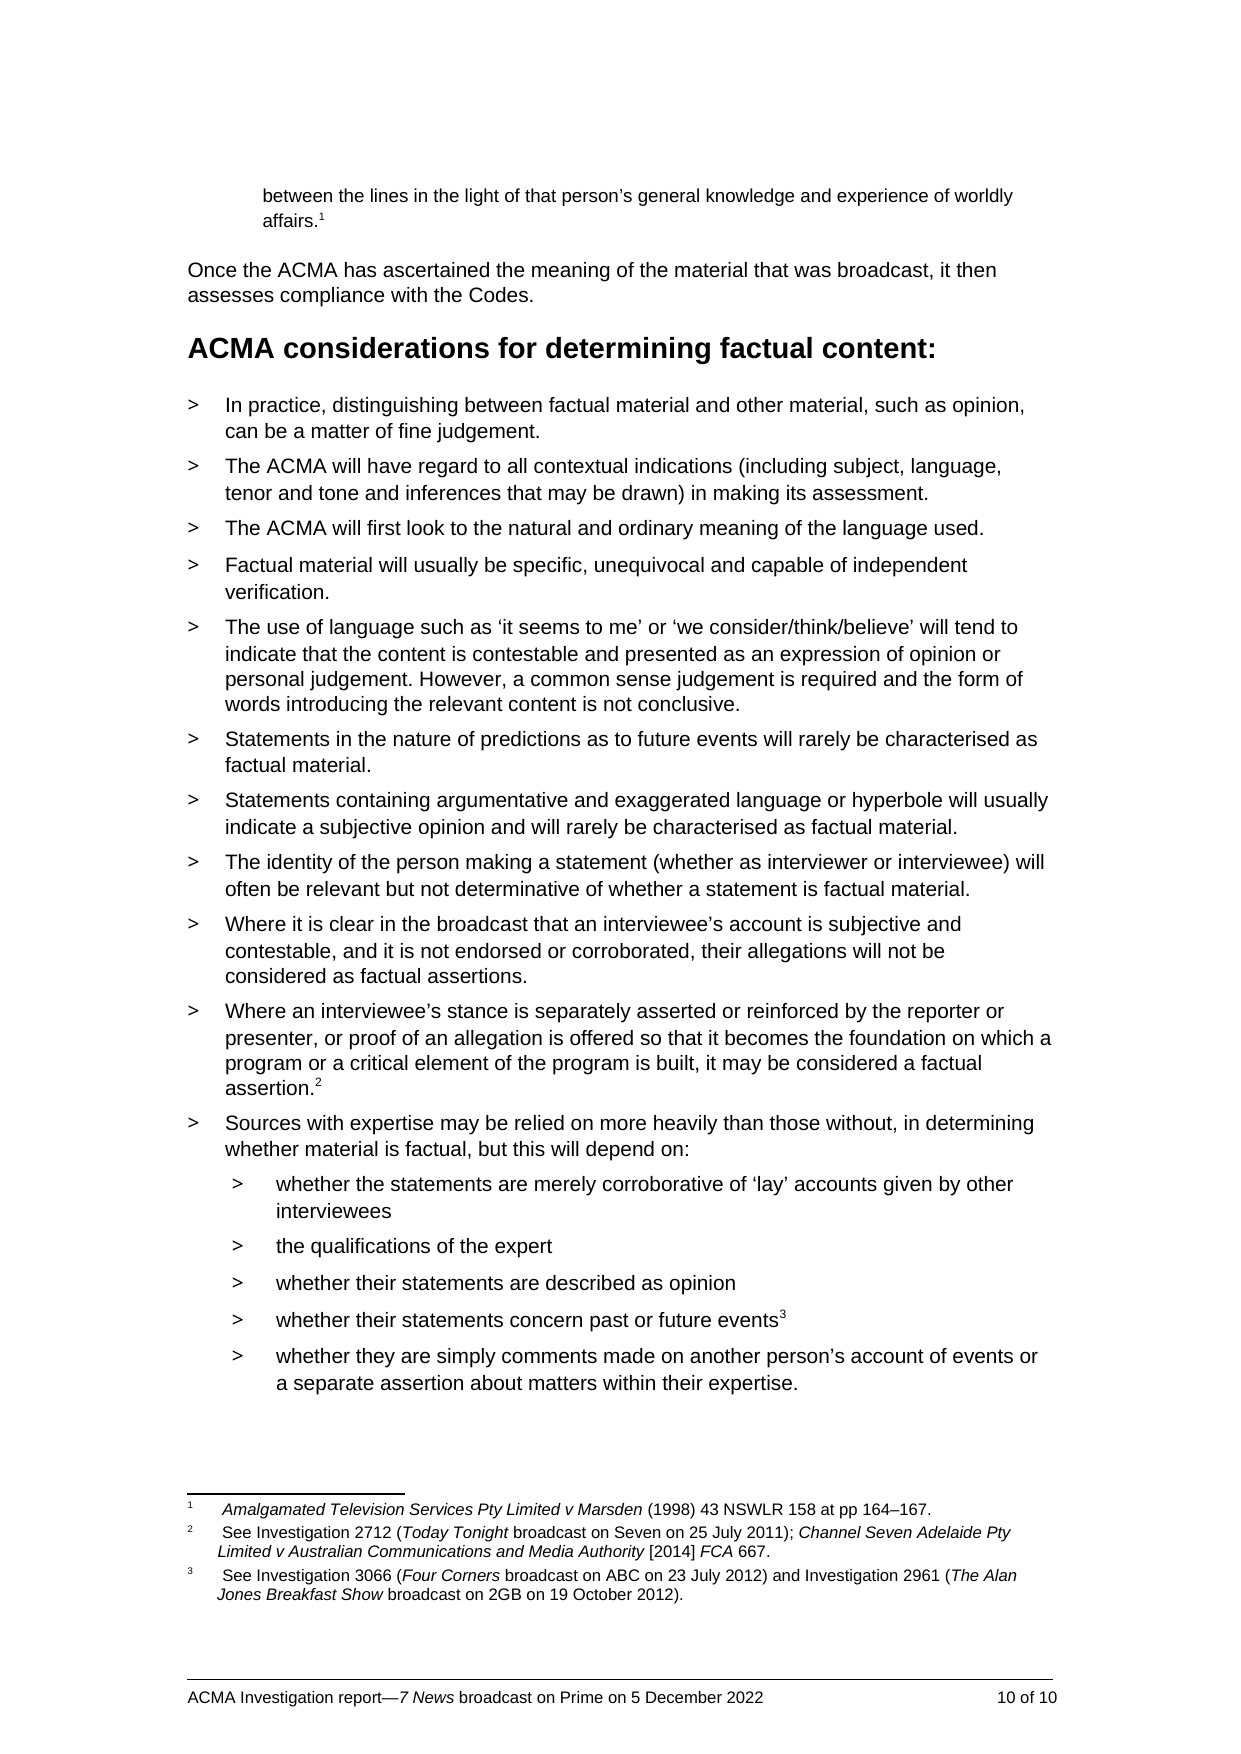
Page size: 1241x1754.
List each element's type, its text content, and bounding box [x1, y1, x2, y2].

text Statements in the nature of predictions as to future events will rarely be characterised as factual material. [187, 724, 1053, 777]
text ACMA considerations for determining factual content: [187, 331, 1053, 365]
text whether their statements are described as opinion [232, 1268, 1053, 1296]
text The identity of the person making a statement (whether as interviewer or interviewee) will often be relevant but not determinative of whether a statement is factual material. [187, 847, 1053, 901]
text Where an interviewee’s stance is separately asserted or reinforced by the reporter or presenter, or proof of an allegation is offered so that it becomes the foundation on which a program or a critical element of the program is built, it may be considered a factual assertion. [187, 996, 1053, 1099]
text the qualifications of the expert [232, 1231, 1053, 1259]
text Once the ACMA has ascertained the meaning of the material that was broadcast, it then assesses compliance with the Codes. [187, 256, 1053, 306]
text Sources with expertise may be relied on more heavily than those without, in determining whether material is factual, but this will depend on: [187, 1108, 1053, 1161]
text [262, 181, 1053, 231]
text whether they are simply comments made on another person’s account of events or a separate assertion about matters within their expertise. [232, 1341, 1053, 1395]
text whether the statements are merely corroborative of ‘lay’ accounts given by other interviewees [232, 1169, 1053, 1223]
text The ACMA will first look to the natural and ordinary meaning of the language used. [187, 513, 1053, 542]
text The ACMA will have regard to all contextual indications (including subject, language, tenor and tone and inferences that may be drawn) in making its assessment. [187, 452, 1053, 505]
text Factual material will usually be specific, unequivocal and capable of independent verification. [187, 550, 1053, 604]
text The use of language such as ‘it seems to me’ or ‘we consider/think/believe’ will tend to indicate that the content is contestable and presented as an expression of opinion or personal judgement. However, a common sense judgement is required and the form of words introducing the relevant content is not conclusive. [187, 612, 1053, 715]
text In practice, distinguishing between factual material and other material, such as opinion, can be a matter of fine judgement. [187, 390, 1053, 443]
text Where it is clear in the broadcast that an interviewee’s account is subjective and contestable, and it is not endorsed or corroborated, their allegations will not be considered as factual assertions. [187, 909, 1053, 987]
text whether their statements concern past or future events [232, 1305, 1053, 1333]
text Statements containing argumentative and exaggerated language or hyperbole will usually indicate a subjective opinion and will rarely be characterised as factual material. [187, 786, 1053, 839]
